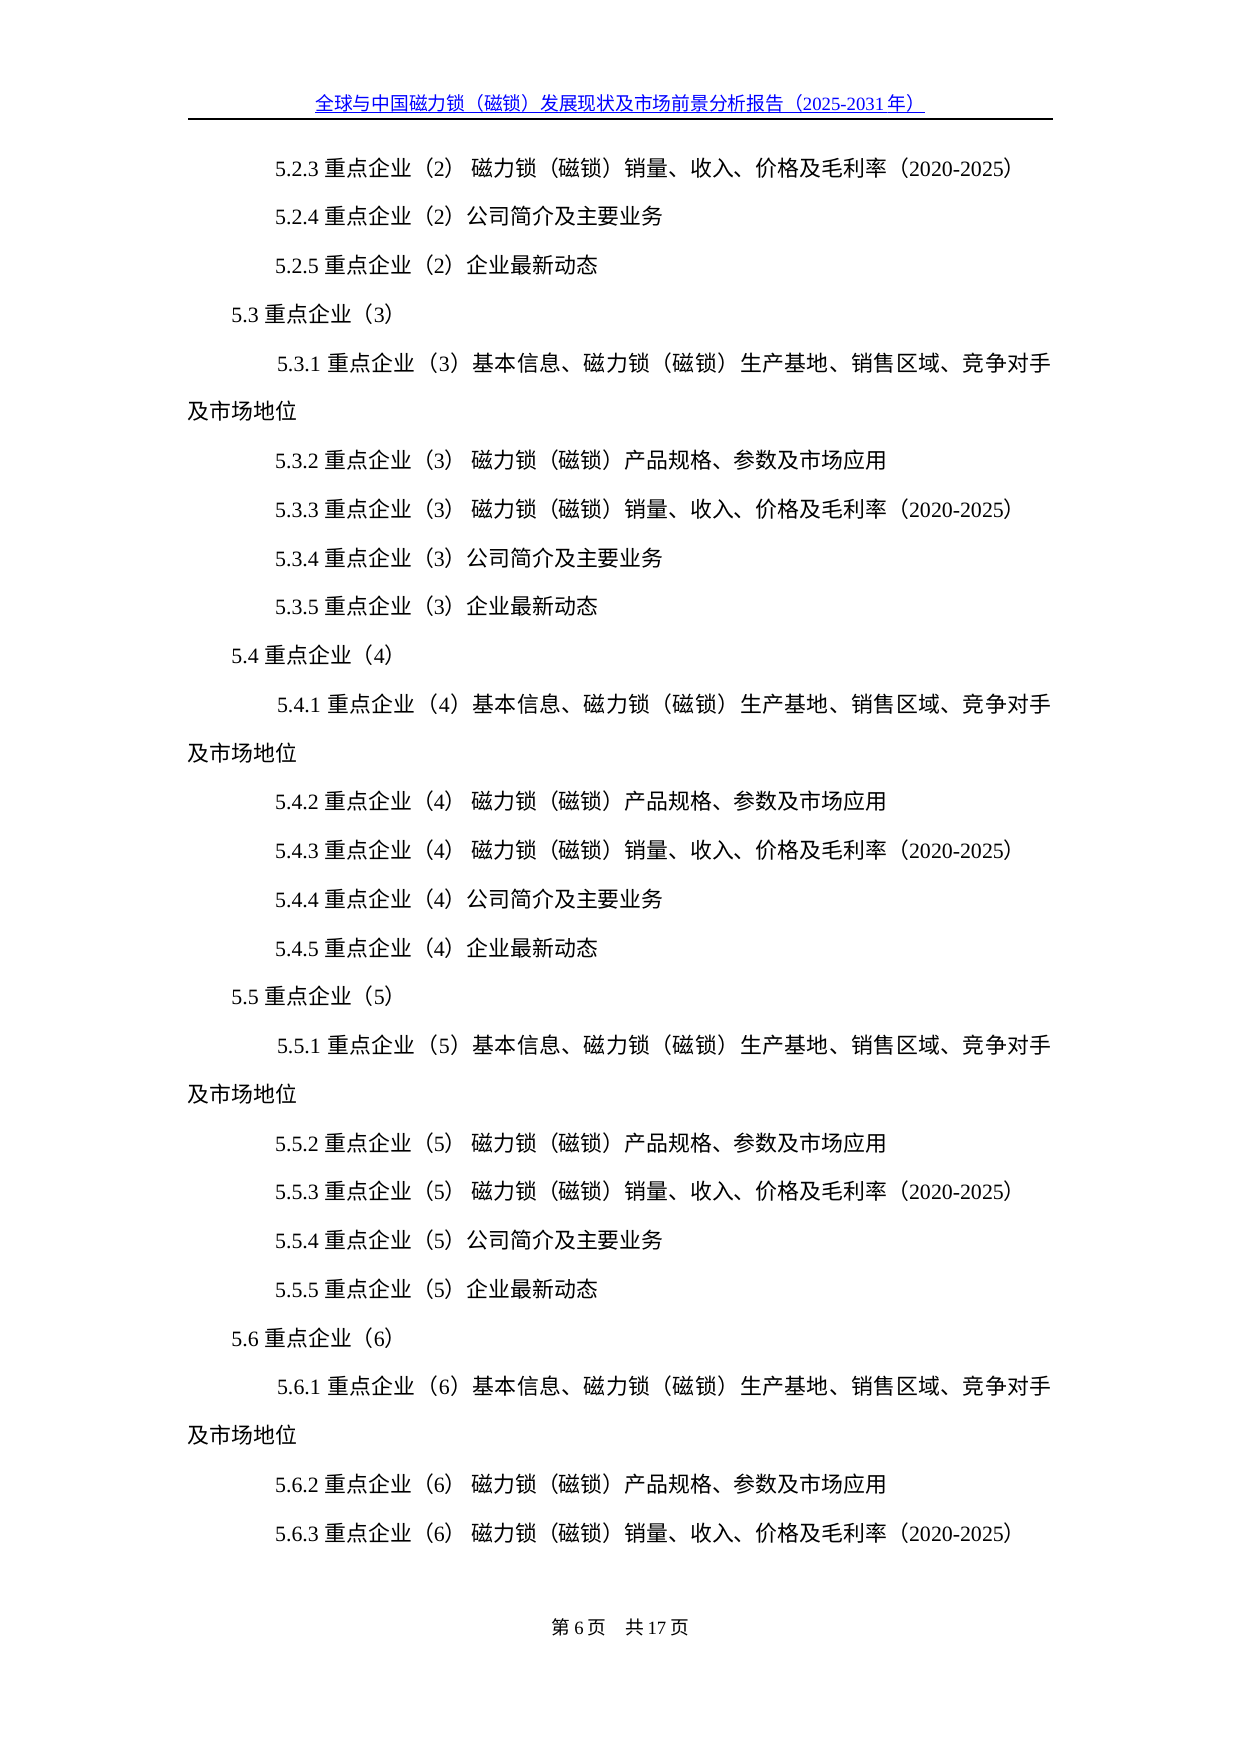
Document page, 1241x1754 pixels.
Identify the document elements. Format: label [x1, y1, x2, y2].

text [187, 150, 1053, 1548]
